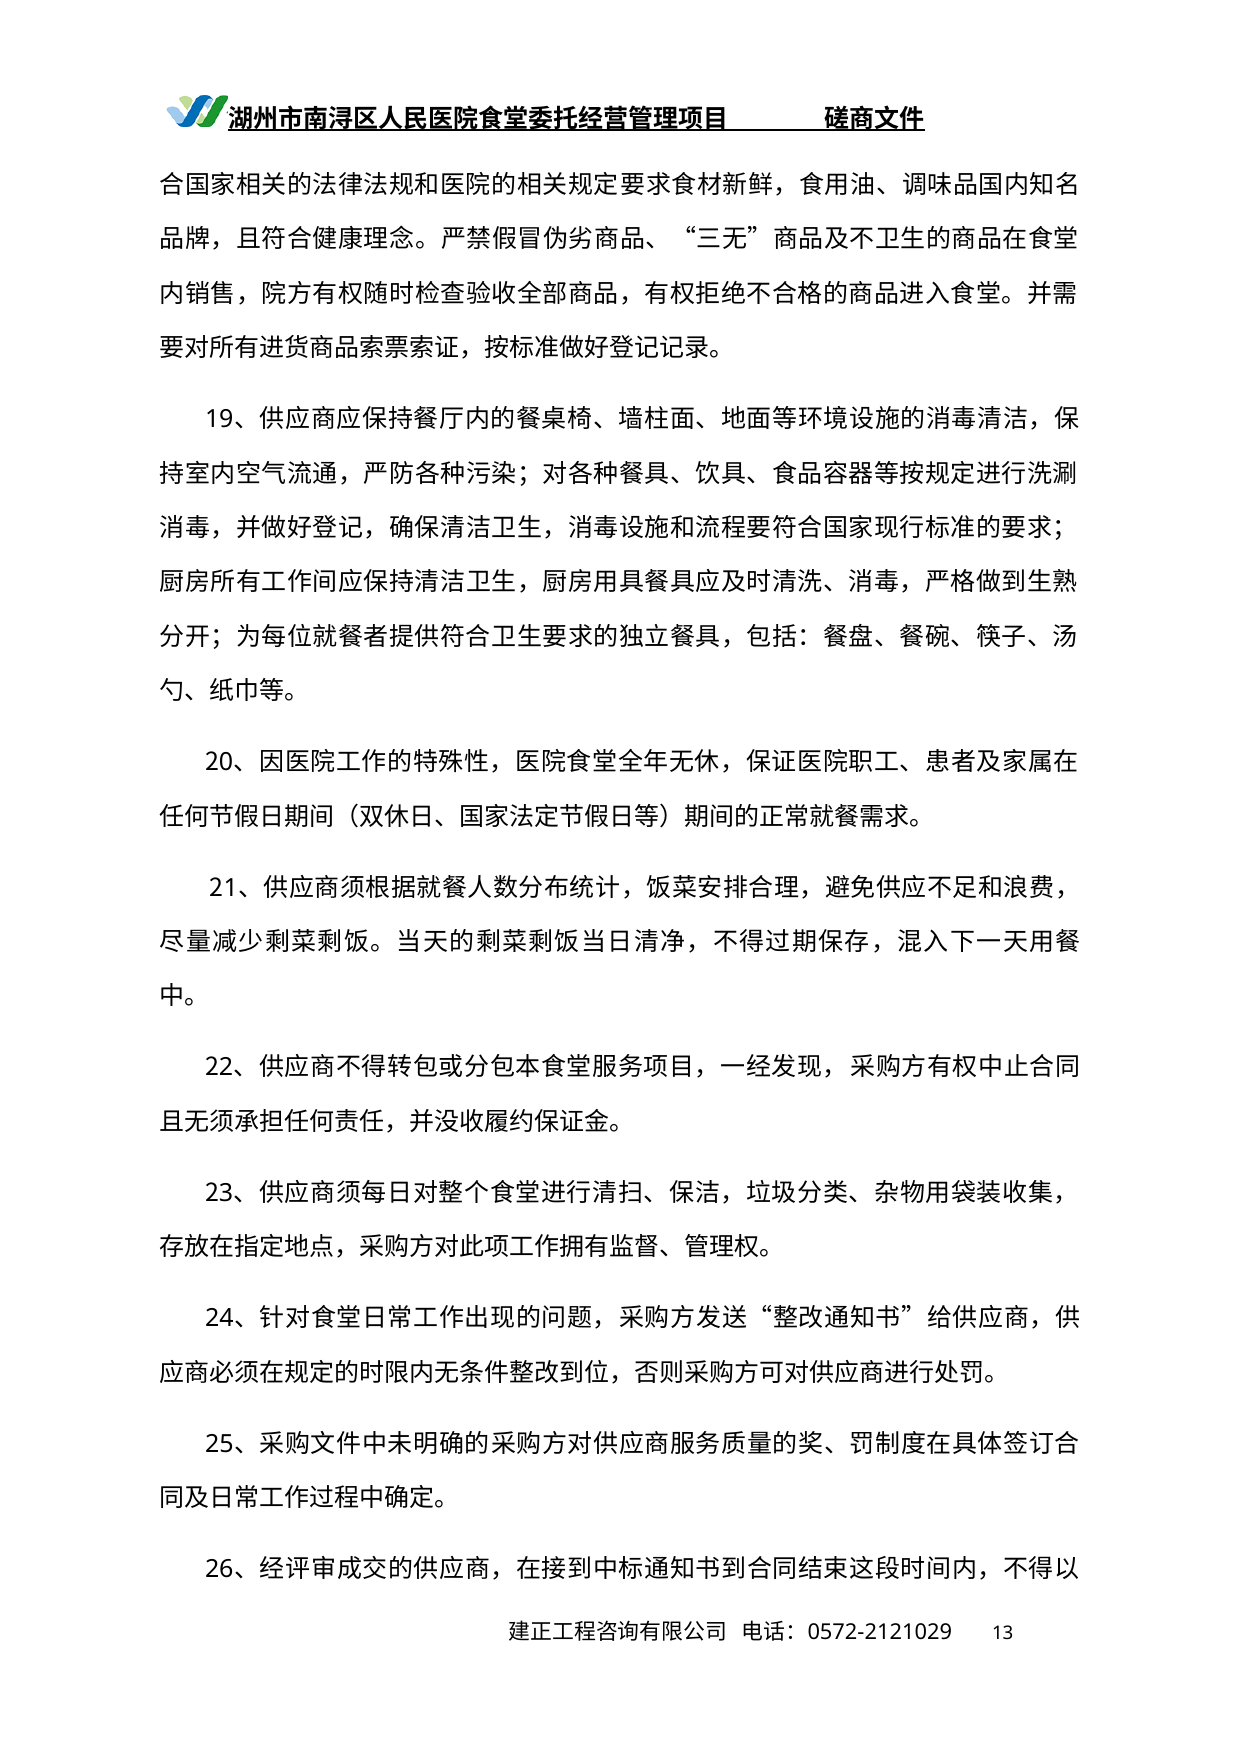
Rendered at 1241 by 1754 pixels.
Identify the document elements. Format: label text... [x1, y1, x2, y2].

text 21、供应商须根据就餐人数分布统计，饭菜安排合理，避免供应不足和浪费，尽量减少剩菜剩饭。当天的剩菜剩饭当日清净，不得过期保存，混入下一天用餐中。 [159, 867, 1081, 1012]
text 25、采购文件中未明确的采购方对供应商服务质量的奖、罚制度在具体签订合同及日常工作过程中确定。 [159, 1423, 1081, 1514]
text 22、供应商不得转包或分包本食堂服务项目，一经发现，采购方有权中止合同且无须承担任何责任，并没收履约保证金。 [159, 1047, 1081, 1137]
text 24、针对食堂日常工作出现的问题，采购方发送“整改通知书”给供应商，供应商必须在规定的时限内无条件整改到位，否则采购方可对供应商进行处罚。 [159, 1298, 1081, 1388]
text 20、因医院工作的特殊性，医院食堂全年无休，保证医院职工、患者及家属在任何节假日期间（双休日、国家法定节假日等）期间的正常就餐需求。 [159, 742, 1081, 832]
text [159, 1548, 1081, 1585]
text 19、供应商应保持餐厅内的餐桌椅、墙柱面、地面等环境设施的消毒清洁，保持室内空气流通，严防各种污染；对各种餐具、饮具、食品容器等按规定进行洗涮消毒，并做好登记，确保清洁卫生，消毒设施和流程要符合国家现行标准的要求；厨房所有工作间应保持清洁卫生，厨房用具餐具应及时清洗、消毒，严格做到生熟分开；为每位就餐者提供符合卫生要求的独立餐具，包括：餐盘、餐碗、筷子、汤勺、纸巾等。 [159, 399, 1081, 707]
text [159, 164, 1081, 364]
text 23、供应商须每日对整个食堂进行清扫、保洁，垃圾分类、杂物用袋装收集，存放在指定地点，采购方对此项工作拥有监督、管理权。 [159, 1172, 1081, 1263]
picture [159, 92, 228, 127]
